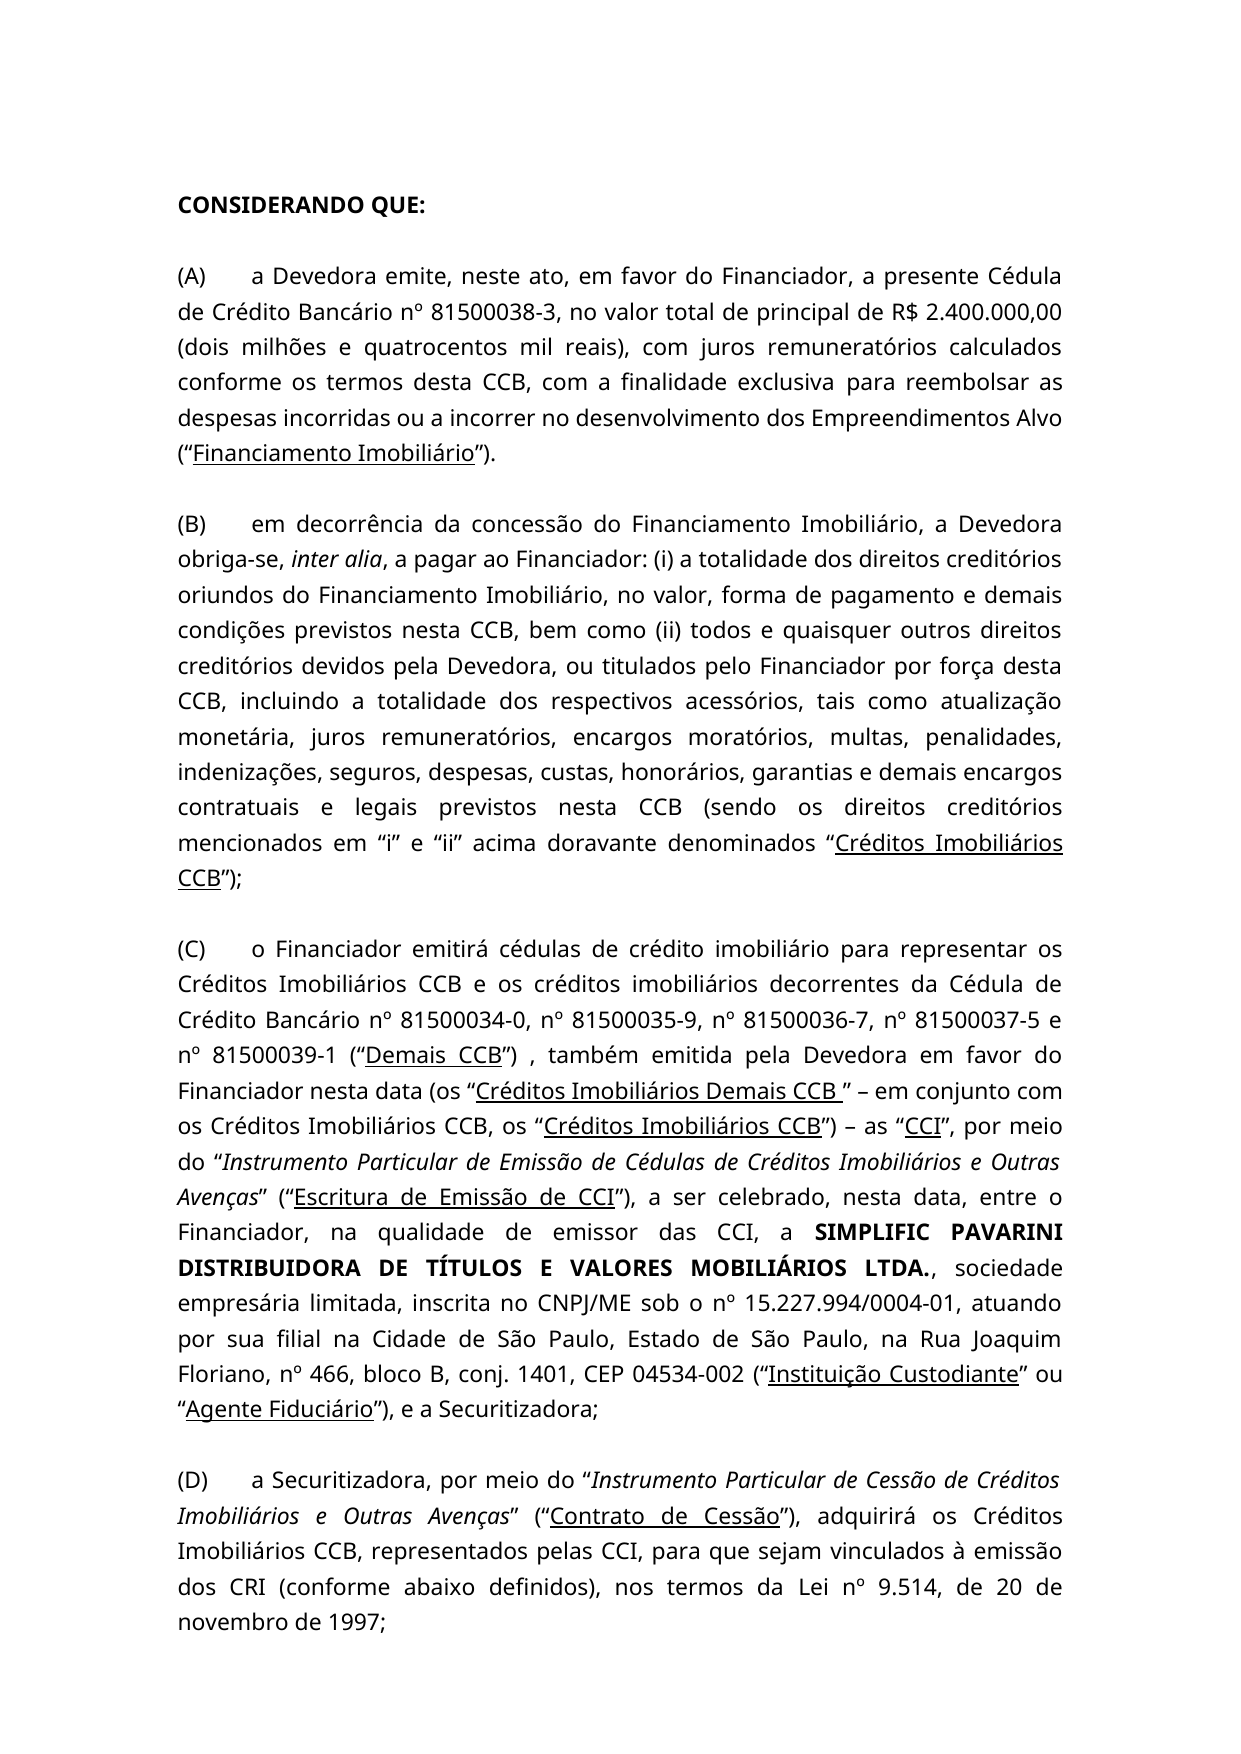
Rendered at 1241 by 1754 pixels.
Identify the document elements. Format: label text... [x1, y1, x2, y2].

text (C) o Financiador emitirá cédulas de crédito imobiliário para representar os Créditos Imobiliários CCB e os créditos imobiliários decorrentes da Cédula de Crédito Bancário nº 81500034-0, nº 81500035-9, nº 81500036-7, nº 81500037-5 e nº 81500039-1 (“Demais CCB”) , também emitida pela Devedora em favor do Financiador nesta data (os “Créditos Imobiliários Demais CCB ” – em conjunto com os Créditos Imobiliários CCB, os “Créditos Imobiliários CCB”) – as “CCI”, por meio do “Instrumento Particular de Emissão de Cédulas de Créditos Imobiliários e Outras Avenças” (“Escritura de Emissão de CCI”), a ser celebrado, nesta data, entre o Financiador, na qualidade de emissor das CCI, a SIMPLIFIC PAVARINI DISTRIBUIDORA DE TÍTULOS E VALORES MOBILIÁRIOS LTDA., sociedade empresária limitada, inscrita no CNPJ/ME sob o nº 15.227.994/0004-01, atuando por sua filial na Cidade de São Paulo, Estado de São Paulo, na Rua Joaquim Floriano, nº 466, bloco B, conj. 1401, CEP 04534-002 (“Instituição Custodiante” ou “Agente Fiduciário”), e a Securitizadora; [177, 929, 1063, 1425]
text (B) em decorrência da concessão do Financiamento Imobiliário, a Devedora obriga-se, inter alia, a pagar ao Financiador: (i) a totalidade dos direitos creditórios oriundos do Financiamento Imobiliário, no valor, forma de pagamento e demais condições previstos nesta CCB, bem como (ii) todos e quaisquer outros direitos creditórios devidos pela Devedora, ou titulados pelo Financiador por força desta CCB, incluindo a totalidade dos respectivos acessórios, tais como atualização monetária, juros remuneratórios, encargos moratórios, multas, penalidades, indenizações, seguros, despesas, custas, honorários, garantias e demais encargos contratuais e legais previstos nesta CCB (sendo os direitos creditórios mencionados em “i” e “ii” acima doravante denominados “Créditos Imobiliários CCB”); [177, 504, 1063, 894]
text (A) a Devedora emite, neste ato, em favor do Financiador, a presente Cédula de Crédito Bancário nº 81500038-3, no valor total de principal de R$ 2.400.000,00 (dois milhões e quatrocentos mil reais), com juros remuneratórios calculados conforme os termos desta CCB, com a finalidade exclusiva para reembolsar as despesas incorridas ou a incorrer no desenvolvimento dos Empreendimentos Alvo (“Financiamento Imobiliário”). [177, 256, 1063, 469]
text CONSIDERANDO QUE: [177, 185, 1063, 221]
text (D) a Securitizadora, por meio do “Instrumento Particular de Cessão de Créditos Imobiliários e Outras Avenças” (“Contrato de Cessão”), adquirirá os Créditos Imobiliários CCB, representados pelas CCI, para que sejam vinculados à emissão dos CRI (conforme abaixo definidos), nos termos da Lei nº 9.514, de 20 de novembro de 1997; [177, 1460, 1063, 1637]
